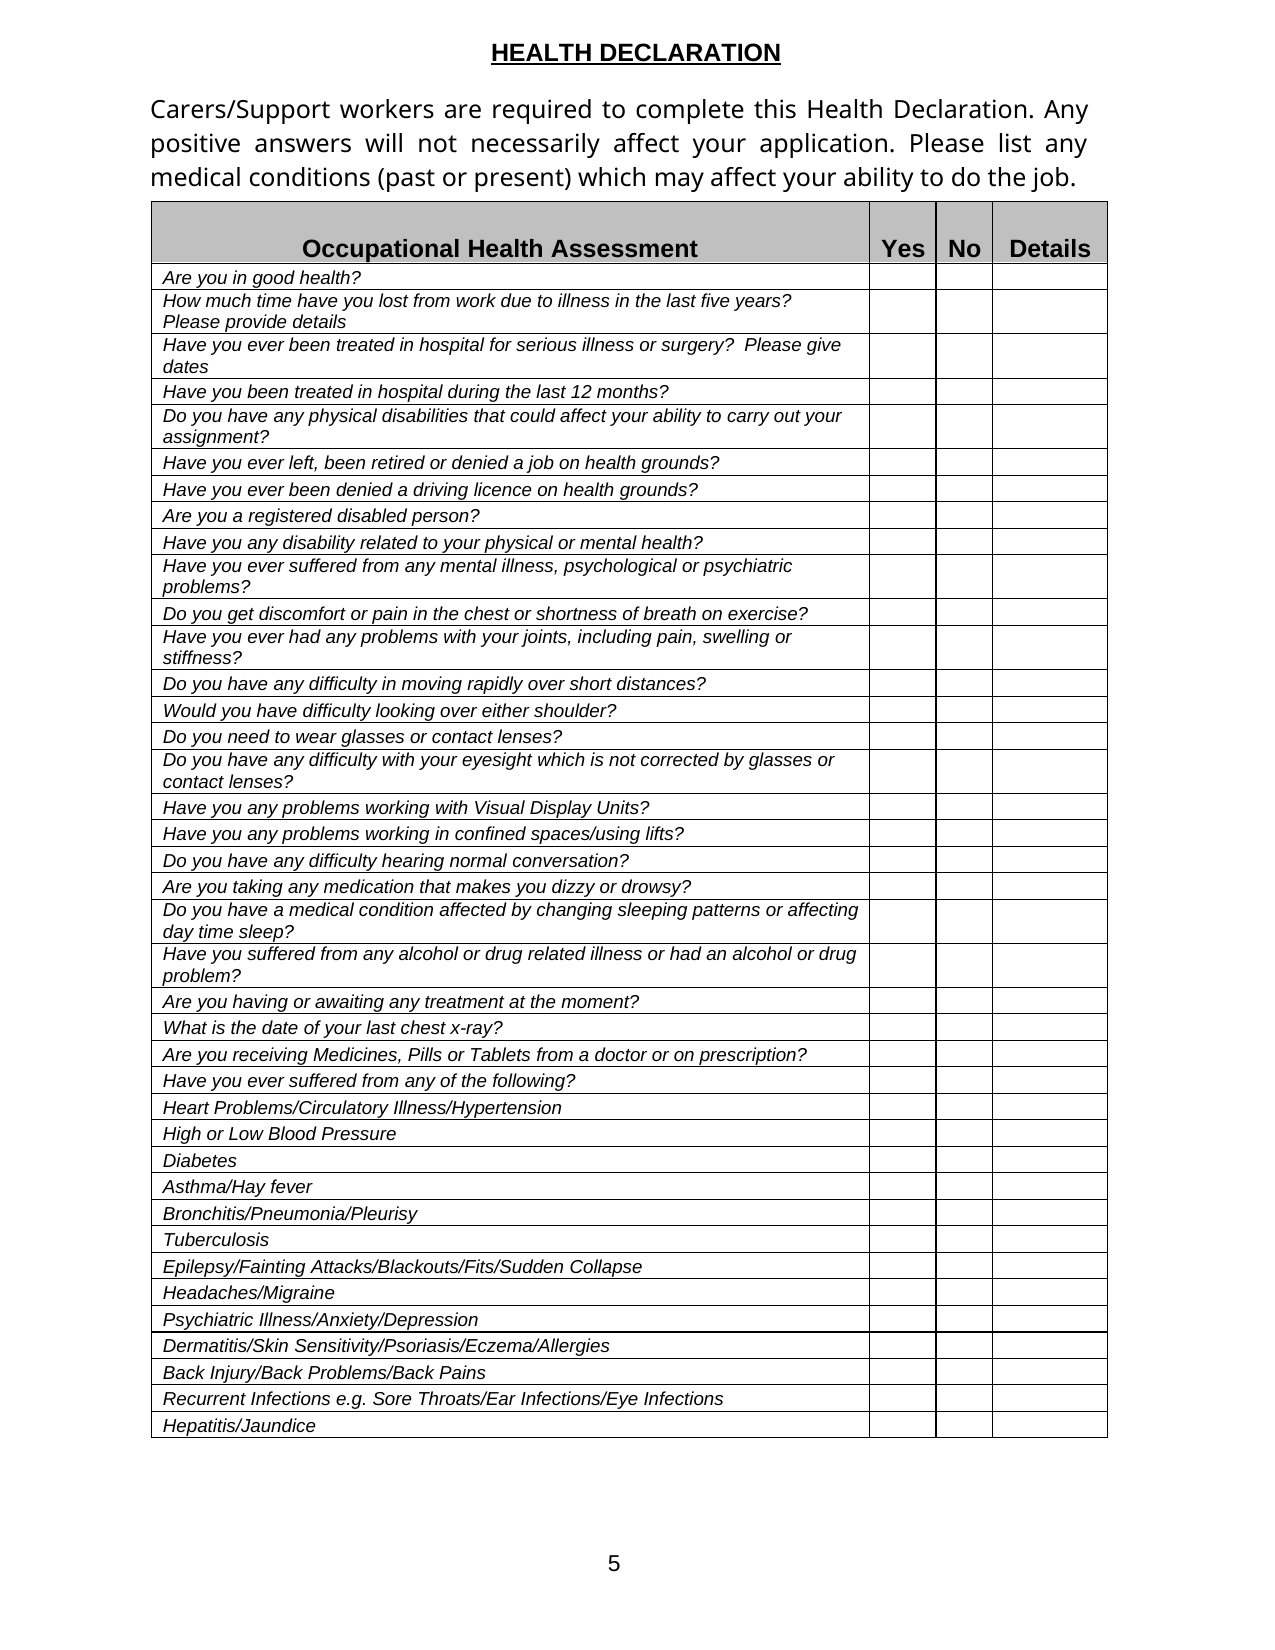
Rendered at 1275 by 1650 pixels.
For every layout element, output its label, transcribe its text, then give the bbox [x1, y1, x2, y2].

table_cell [937, 794, 992, 819]
table_cell [937, 1412, 992, 1437]
table_cell [937, 1385, 992, 1411]
table_cell Epilepsy/Fainting Attacks/Blackouts/Fits/Sudden Collapse [152, 1253, 869, 1278]
table_cell [993, 1385, 1107, 1411]
table_cell [937, 847, 992, 872]
table_cell Are you in good health? [152, 264, 869, 289]
table_cell [870, 405, 935, 448]
table_cell [993, 502, 1107, 528]
table_cell [870, 555, 935, 598]
table_cell [870, 750, 935, 792]
table_header Yes [870, 202, 935, 262]
table_cell [870, 264, 935, 289]
table_cell [993, 405, 1107, 448]
table_cell Headaches/Migraine [152, 1279, 869, 1305]
table_cell [993, 290, 1107, 333]
table_cell Heart Problems/Circulatory Illness/Hypertension [152, 1094, 869, 1119]
table_cell [937, 1041, 992, 1066]
table_cell Psychiatric Illness/Anxiety/Depression [152, 1306, 869, 1331]
table_cell Asthma/Hay fever [152, 1173, 869, 1199]
table_cell [870, 379, 935, 404]
table_cell [993, 1014, 1107, 1040]
table_cell Have you ever been treated in hospital for serious illness or surgery? Please give dates [152, 334, 869, 377]
table_cell [993, 626, 1107, 669]
table_cell [870, 1385, 935, 1411]
table_cell [870, 847, 935, 872]
table_cell [870, 1041, 935, 1066]
table_cell [870, 1306, 935, 1331]
table_cell [870, 599, 935, 625]
table_cell [870, 1253, 935, 1278]
table_cell [870, 670, 935, 696]
table_cell Have you any problems working in confined spaces/using lifts? [152, 820, 869, 846]
table_cell [870, 529, 935, 554]
table_cell [993, 820, 1107, 846]
table_cell [993, 1412, 1107, 1437]
table_cell [937, 379, 992, 404]
table_cell [870, 476, 935, 501]
table_cell Have you suffered from any alcohol or drug related illness or had an alcohol or drug problem? [152, 944, 869, 987]
table_cell [870, 1359, 935, 1384]
table_cell [937, 502, 992, 528]
table_cell [993, 794, 1107, 819]
table_cell Are you a registered disabled person? [152, 502, 869, 528]
table_cell Do you have a medical condition affected by changing sleeping patterns or affecting day time sleep? [152, 900, 869, 943]
table_cell [993, 873, 1107, 899]
table_cell [937, 264, 992, 289]
table_cell Have you ever suffered from any of the following? [152, 1067, 869, 1093]
table_cell Are you receiving Medicines, Pills or Tablets from a doctor or on prescription? [152, 1041, 869, 1066]
table_cell Recurrent Infections e.g. Sore Throats/Ear Infections/Eye Infections [152, 1385, 869, 1411]
table_cell [937, 988, 992, 1013]
table_cell [993, 334, 1107, 377]
table_cell [993, 750, 1107, 792]
table_cell [993, 1120, 1107, 1146]
table_cell Bronchitis/Pneumonia/Pleurisy [152, 1200, 869, 1225]
table_cell [870, 1200, 935, 1225]
table_header Details [993, 202, 1107, 262]
table_cell Tuberculosis [152, 1226, 869, 1252]
table_cell [937, 599, 992, 625]
table_cell [870, 820, 935, 846]
table_cell Dermatitis/Skin Sensitivity/Psoriasis/Eczema/Allergies [152, 1333, 869, 1358]
table_cell [937, 697, 992, 722]
table_cell [937, 820, 992, 846]
table_cell [937, 1173, 992, 1199]
table_cell [937, 334, 992, 377]
table_cell [937, 1306, 992, 1331]
table_cell [870, 449, 935, 474]
table_cell [870, 697, 935, 722]
table_cell [993, 264, 1107, 289]
table_cell [993, 1041, 1107, 1066]
table_cell [993, 599, 1107, 625]
table_cell [937, 290, 992, 333]
table_cell [993, 1067, 1107, 1093]
table_cell [937, 405, 992, 448]
table_cell [937, 1067, 992, 1093]
table_cell [993, 697, 1107, 722]
table_header No [937, 202, 992, 262]
table_cell [937, 449, 992, 474]
table_cell Have you any problems working with Visual Display Units? [152, 794, 869, 819]
table_cell [993, 1226, 1107, 1252]
table_cell [870, 1120, 935, 1146]
table_cell How much time have you lost from work due to illness in the last five years? Please provide details [152, 290, 869, 333]
table_cell [870, 334, 935, 377]
table_cell [937, 944, 992, 987]
table_cell [993, 1173, 1107, 1199]
text Carers/Support workers are required to complete this Health Declaration. Any positive answers will not necessarily affect your application. Please list any medical conditions (past or present) which may affect your ability to do the job. [150, 91, 1088, 193]
table_cell [870, 1279, 935, 1305]
table_cell Back Injury/Back Problems/Back Pains [152, 1359, 869, 1384]
table_cell [993, 476, 1107, 501]
table_cell [870, 1173, 935, 1199]
table_cell [993, 529, 1107, 554]
table_cell [993, 1279, 1107, 1305]
table_cell [937, 1253, 992, 1278]
table_cell [937, 1226, 992, 1252]
table_cell Have you been treated in hospital during the last 12 months? [152, 379, 869, 404]
table_cell [937, 1359, 992, 1384]
table_cell [937, 723, 992, 748]
table_cell [993, 1359, 1107, 1384]
table_cell [937, 670, 992, 696]
table_cell [870, 1412, 935, 1437]
table_cell Have you any disability related to your physical or mental health? [152, 529, 869, 554]
table_cell [870, 1014, 935, 1040]
table_cell [993, 555, 1107, 598]
table_cell [993, 847, 1107, 872]
table_cell [993, 1147, 1107, 1172]
table_cell Do you have any difficulty hearing normal conversation? [152, 847, 869, 872]
table_cell [937, 750, 992, 792]
table_cell Have you ever been denied a driving licence on health grounds? [152, 476, 869, 501]
table_cell [937, 873, 992, 899]
table_cell [937, 1333, 992, 1358]
table_cell [870, 723, 935, 748]
table_cell [993, 1333, 1107, 1358]
table_cell [870, 502, 935, 528]
table_cell [870, 873, 935, 899]
table_cell [870, 1094, 935, 1119]
table_header Occupational Health Assessment [152, 202, 869, 262]
table_cell [993, 379, 1107, 404]
table_cell [937, 626, 992, 669]
table_cell [870, 626, 935, 669]
table_cell [937, 1120, 992, 1146]
table_cell Hepatitis/Jaundice [152, 1412, 869, 1437]
table_cell [937, 555, 992, 598]
table_cell Do you get discomfort or pain in the chest or shortness of breath on exercise? [152, 599, 869, 625]
table_cell Are you taking any medication that makes you dizzy or drowsy? [152, 873, 869, 899]
table_cell [937, 900, 992, 943]
text HEALTH DECLARATION [444, 37, 827, 66]
table_cell [870, 1226, 935, 1252]
table_cell What is the date of your last chest x-ray? [152, 1014, 869, 1040]
table_cell [937, 1279, 992, 1305]
table_cell Do you have any difficulty with your eyesight which is not corrected by glasses or contact lenses? [152, 750, 869, 792]
table_cell Diabetes [152, 1147, 869, 1172]
table_cell [870, 944, 935, 987]
table_cell Have you ever left, been retired or denied a job on health grounds? [152, 449, 869, 474]
table_cell [937, 1147, 992, 1172]
table_cell [993, 1094, 1107, 1119]
table_cell [993, 900, 1107, 943]
table_cell [870, 1147, 935, 1172]
table_cell Do you have any difficulty in moving rapidly over short distances? [152, 670, 869, 696]
table_cell Have you ever had any problems with your joints, including pain, swelling or stiffness? [152, 626, 869, 669]
table_cell [993, 1200, 1107, 1225]
table_cell [870, 900, 935, 943]
table_cell Have you ever suffered from any mental illness, psychological or psychiatric problems? [152, 555, 869, 598]
table_cell [993, 944, 1107, 987]
table_cell [993, 449, 1107, 474]
table_cell Do you have any physical disabilities that could affect your ability to carry out your assignment? [152, 405, 869, 448]
table_cell [993, 1306, 1107, 1331]
table_cell [870, 1067, 935, 1093]
table_cell [993, 988, 1107, 1013]
table_cell Do you need to wear glasses or contact lenses? [152, 723, 869, 748]
table_cell [870, 794, 935, 819]
table_cell [870, 988, 935, 1013]
table_cell [993, 1253, 1107, 1278]
table_cell Are you having or awaiting any treatment at the moment? [152, 988, 869, 1013]
table_cell [993, 723, 1107, 748]
table_cell [870, 1333, 935, 1358]
table_cell [937, 1094, 992, 1119]
table_cell [937, 529, 992, 554]
table_cell [937, 1200, 992, 1225]
table_cell [937, 1014, 992, 1040]
table_cell High or Low Blood Pressure [152, 1120, 869, 1146]
table_cell [937, 476, 992, 501]
table_cell [870, 290, 935, 333]
table_cell Would you have difficulty looking over either shoulder? [152, 697, 869, 722]
table_cell [993, 670, 1107, 696]
